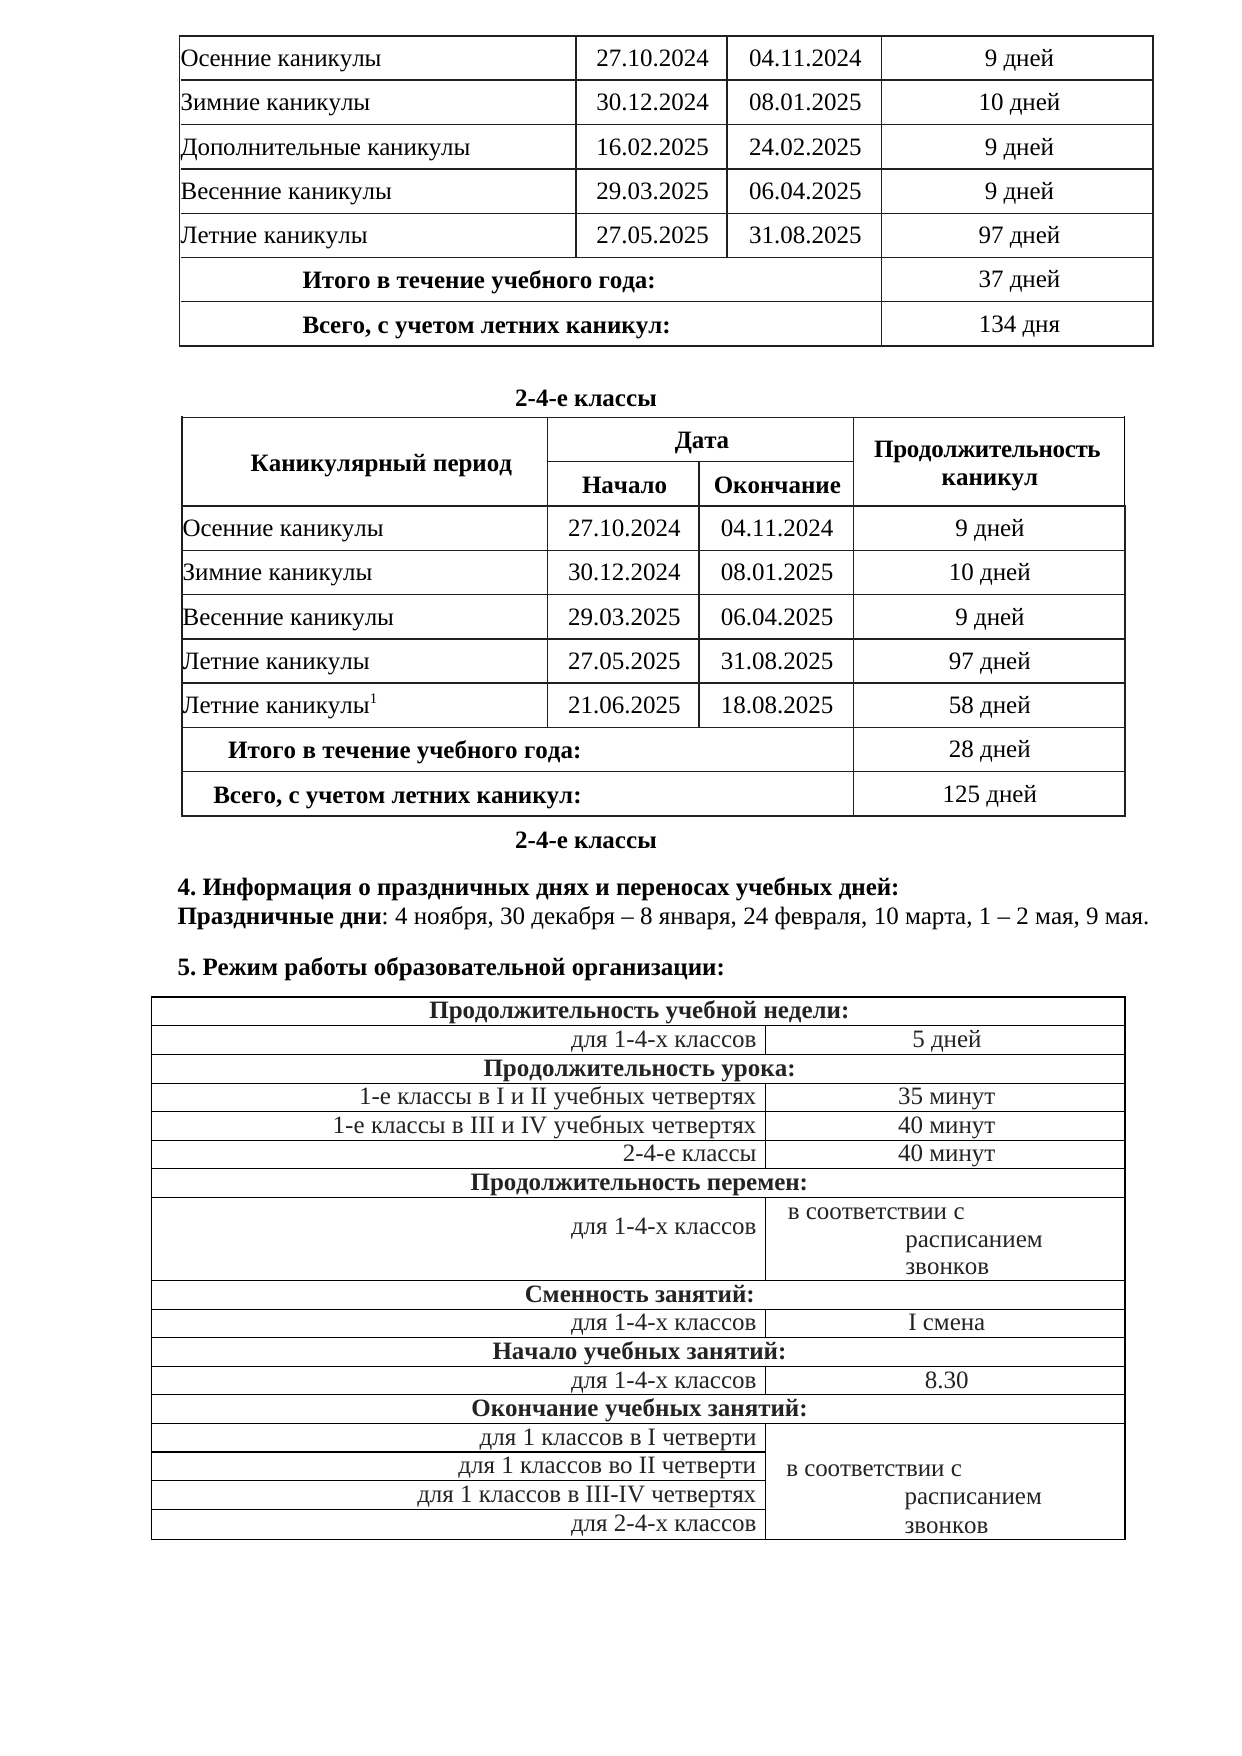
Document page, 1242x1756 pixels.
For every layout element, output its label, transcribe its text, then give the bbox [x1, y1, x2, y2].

table_cell Сменность занятий: [152, 1281, 1124, 1308]
table_cell в соответствии с расписанием звонков [766, 1198, 1124, 1280]
table_cell в соответствии с расписанием звонков [766, 1424, 1124, 1539]
table_cell для 2-4-х классов [152, 1510, 765, 1539]
table_cell Летние каникулы [180, 214, 575, 257]
table_cell 04.11.2024 [728, 37, 881, 79]
table_cell 40 минут [766, 1112, 1124, 1139]
table_cell Окончание [700, 462, 853, 505]
table_cell для 1-4-х классов [152, 1310, 765, 1337]
table_cell 134 дня [882, 302, 1152, 345]
table_cell 97 дней [854, 640, 1124, 682]
subtitle Режим работы образовательной организации: [177, 952, 1196, 981]
table_cell Итого в течение учебного года: [183, 728, 853, 771]
table_cell 18.08.2025 [700, 684, 853, 727]
table_cell 27.10.2024 [548, 507, 698, 549]
table_cell 35 минут [766, 1084, 1124, 1111]
text Праздничные дни: 4 ноября, 30 декабря – 8 января, 24 февраля, 10 марта, 1 – 2 мая, 9 мая. [177, 901, 1196, 930]
table_cell Начало учебных занятий: [152, 1338, 1124, 1366]
table_cell 30.12.2024 [577, 81, 726, 124]
table_cell I смена [766, 1310, 1124, 1337]
table_cell 21.06.2025 [548, 684, 698, 727]
table_cell Летние каникулы1 [183, 684, 547, 727]
table_cell 29.03.2025 [577, 170, 726, 212]
table_cell 27.05.2025 [548, 640, 698, 682]
table_header Продолжительность учебной недели: [152, 998, 1124, 1025]
table_cell Весенние каникулы [180, 169, 575, 212]
table_cell для 1 классов во II четверти [152, 1453, 765, 1480]
table_cell 5 дней [766, 1026, 1124, 1054]
table_cell 9 дней [854, 507, 1124, 549]
table_cell Продолжительность урока: [152, 1055, 1124, 1082]
table_cell Начало [548, 462, 698, 505]
table_cell для 1 классов в III-IV четвертях [152, 1481, 765, 1509]
table_cell Итого в течение учебного года: [180, 258, 881, 301]
table_cell Всего, с учетом летних каникул: [180, 302, 881, 345]
table_cell 29.03.2025 [548, 595, 698, 638]
table_cell 30.12.2024 [548, 551, 698, 594]
table_cell 24.02.2025 [728, 125, 881, 168]
table_cell 1-е классы в I и II учебных четвертях [152, 1084, 765, 1111]
table_cell Летние каникулы [183, 640, 547, 682]
table_cell для 1 классов в I четверти [152, 1424, 765, 1451]
table_cell 58 дней [854, 684, 1124, 727]
table_cell 37 дней [882, 258, 1152, 301]
text 2-4-е классы [152, 383, 1019, 412]
table_cell Продолжительность перемен: [152, 1169, 1124, 1197]
table_cell Весенние каникулы [183, 595, 547, 638]
table_cell для 1-4-х классов [152, 1026, 765, 1054]
table_cell 97 дней [882, 214, 1152, 257]
table_cell 08.01.2025 [700, 551, 853, 594]
table_cell 31.08.2025 [700, 640, 853, 682]
table_cell для 1-4-х классов [152, 1367, 765, 1394]
table_cell 31.08.2025 [728, 214, 881, 257]
table_header Дата [548, 418, 853, 461]
table_cell Всего, с учетом летних каникул: [183, 772, 853, 815]
table_cell 10 дней [854, 551, 1124, 594]
table_cell 06.04.2025 [728, 170, 881, 212]
table_cell 8.30 [766, 1367, 1124, 1394]
table_header Каникулярный период [183, 418, 547, 505]
table_header Продолжительность каникул [854, 418, 1124, 505]
table_cell 04.11.2024 [700, 507, 853, 549]
table_cell 08.01.2025 [728, 81, 881, 124]
table_cell 9 дней [882, 125, 1152, 168]
table_cell 06.04.2025 [700, 595, 853, 638]
table_cell 28 дней [854, 728, 1124, 771]
table_cell Дополнительные каникулы [180, 125, 575, 168]
table_cell Осенние каникулы [180, 37, 575, 79]
table_cell 16.02.2025 [577, 125, 726, 168]
table_cell 27.05.2025 [577, 214, 726, 257]
table_cell 125 дней [854, 772, 1124, 815]
table_cell Окончание учебных занятий: [152, 1395, 1124, 1423]
table_cell для 1-4-х классов [152, 1198, 765, 1280]
text 2-4-е классы [152, 507, 1019, 853]
table_cell 27.10.2024 [577, 37, 726, 79]
table_cell 9 дней [854, 595, 1124, 638]
table_cell Зимние каникулы [183, 551, 547, 594]
table_cell Осенние каникулы [183, 507, 547, 549]
table_cell 9 дней [882, 170, 1152, 212]
table_cell 40 минут [766, 1141, 1124, 1168]
table_cell 10 дней [882, 81, 1152, 124]
table_cell Зимние каникулы [180, 80, 575, 124]
table_cell 9 дней [882, 37, 1152, 79]
subtitle Информация о праздничных днях и переносах учебных дней: [177, 872, 1196, 901]
table_cell 2-4-е классы [152, 1141, 765, 1168]
table_cell 1-е классы в III и IV учебных четвертях [152, 1112, 765, 1139]
